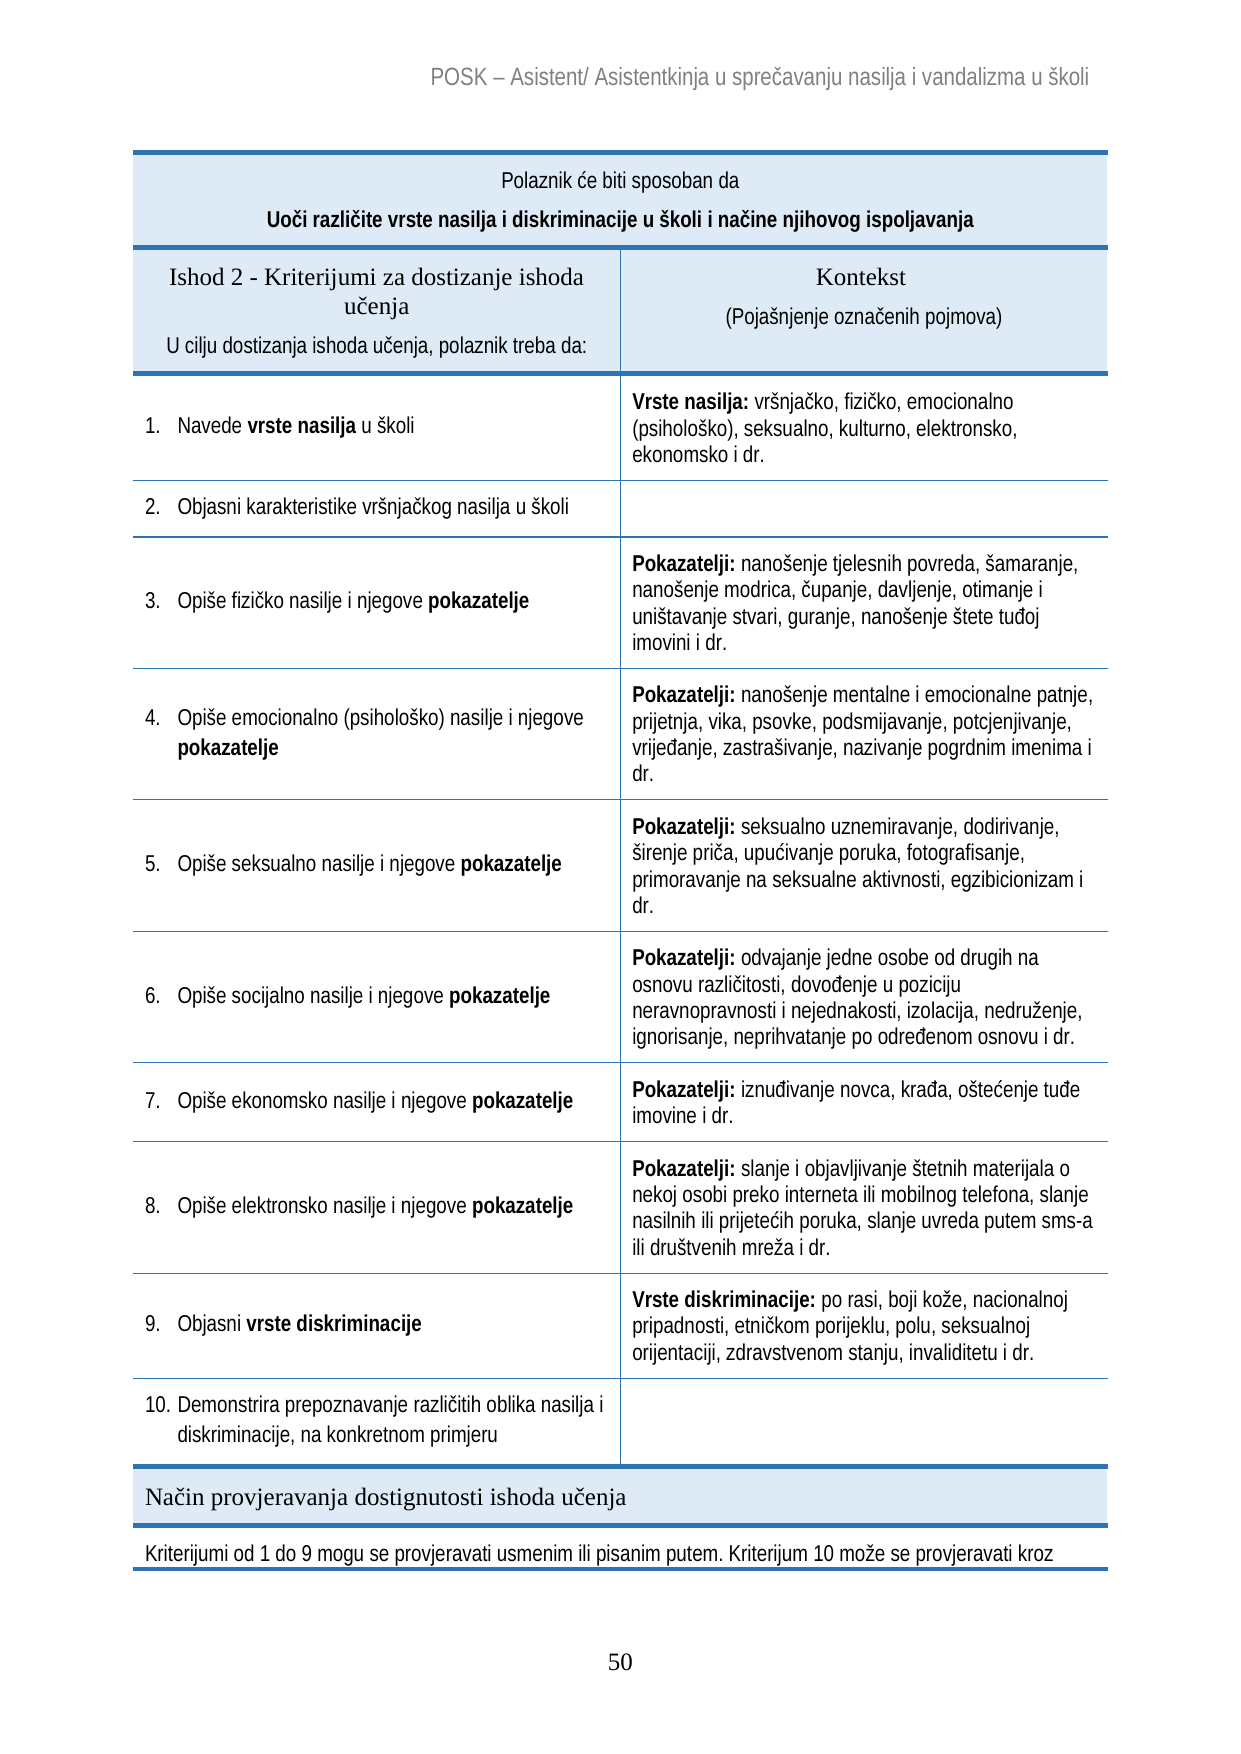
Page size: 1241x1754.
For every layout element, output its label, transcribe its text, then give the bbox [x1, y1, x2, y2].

table_cell Pokazatelji: nanošenje mentalne i emocionalne patnje, prijetnja, vika, psovke, podsmijavanje, potcjenjivanje, vrijeđanje, zastrašivanje, nazivanje pogrdnim imenima i dr. [621, 669, 1107, 799]
table_cell Pokazatelji: nanošenje tjelesnih povreda, šamaranje, nanošenje modrica, čupanje, davljenje, otimanje i uništavanje stvari, guranje, nanošenje štete tuđoj imovini i dr. [621, 538, 1107, 668]
table_cell Objasni karakteristike vršnjačkog nasilja u školi [133, 481, 620, 536]
table_cell Opiše seksualno nasilje i njegove pokazatelje [133, 800, 620, 931]
table_cell [621, 250, 1107, 371]
table_cell Pokazatelji: slanje i objavljivanje štetnih materijala o nekoj osobi preko interneta ili mobilnog telefona, slanje nasilnih ili prijetećih poruka, slanje uvreda putem sms-a ili društvenih mreža i dr. [621, 1142, 1107, 1272]
table_cell Pokazatelji: iznuđivanje novca, krađa, oštećenje tuđe imovine i dr. [621, 1063, 1107, 1141]
table_cell Demonstrira prepoznavanje različitih oblika nasilja i diskriminacije, na konkretnom primjeru [133, 1379, 620, 1464]
table_cell Opiše ekonomsko nasilje i njegove pokazatelje [133, 1063, 620, 1141]
table_cell [133, 1469, 1107, 1523]
table_cell [133, 250, 620, 371]
table_cell [621, 1379, 1107, 1464]
table_cell Objasni vrste diskriminacije [133, 1274, 620, 1377]
table_header Uoči različite vrste nasilja i diskriminacije u školi i načine njihovog ispoljavanja [133, 155, 1107, 245]
table_cell Opiše fizičko nasilje i njegove pokazatelje [133, 538, 620, 668]
table_cell [621, 481, 1107, 536]
table_cell Opiše elektronsko nasilje i njegove pokazatelje [133, 1142, 620, 1272]
table_cell Opiše socijalno nasilje i njegove pokazatelje [133, 932, 620, 1062]
table_cell Vrste nasilja: vršnjačko, fizičko, emocionalno (psihološko), seksualno, kulturno, elektronsko, ekonomsko i dr. [621, 376, 1107, 480]
table_cell Opiše emocionalno (psihološko) nasilje i njegove pokazatelje [133, 669, 620, 799]
table_cell Navede vrste nasilja u školi [133, 376, 620, 480]
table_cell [133, 1528, 1107, 1566]
table_cell Pokazatelji: seksualno uznemiravanje, dodirivanje, širenje priča, upućivanje poruka, fotografisanje, primoravanje na seksualne aktivnosti, egzibicionizam i dr. [621, 800, 1107, 931]
table_cell Vrste diskriminacije: po rasi, boji kože, nacionalnoj pripadnosti, etničkom porijeklu, polu, seksualnoj orijentaciji, zdravstvenom stanju, invaliditetu i dr. [621, 1274, 1107, 1377]
table_cell Pokazatelji: odvajanje jedne osobe od drugih na osnovu različitosti, dovođenje u poziciju neravnopravnosti i nejednakosti, izolacija, nedruženje, ignorisanje, neprihvatanje po određenom osnovu i dr. [621, 932, 1107, 1062]
